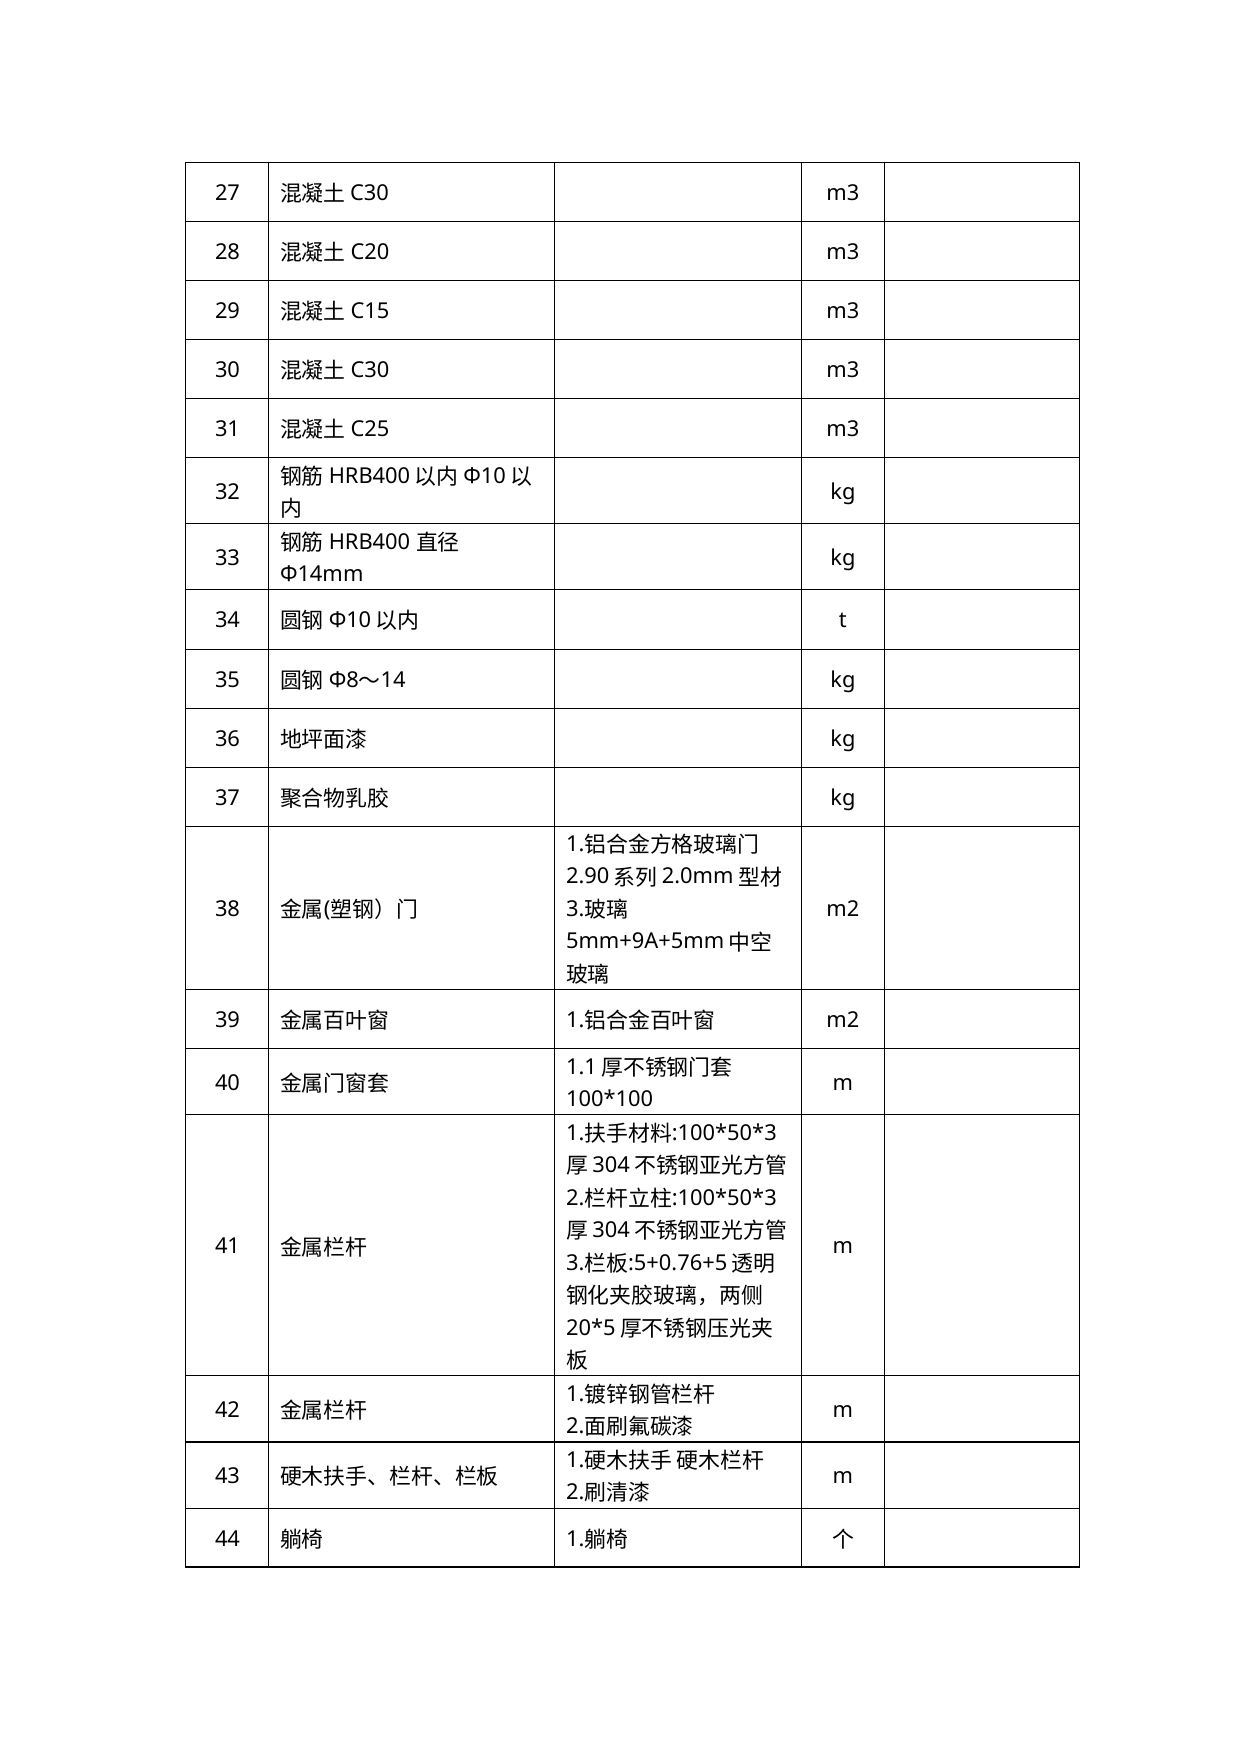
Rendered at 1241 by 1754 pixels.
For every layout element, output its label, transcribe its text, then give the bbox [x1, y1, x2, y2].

table_cell [555, 340, 801, 398]
table_cell 混凝土 C15 [269, 281, 554, 339]
table_cell kg [802, 458, 884, 523]
table_cell 36 [186, 709, 268, 767]
table_cell 1.硬木扶手 硬木栏杆 2.刷清漆 [555, 1443, 801, 1507]
table_cell m3 [802, 281, 884, 339]
table_cell [555, 650, 801, 707]
table_cell 32 [186, 458, 268, 523]
table_cell 43 [186, 1443, 268, 1507]
table_cell [885, 1376, 1079, 1441]
table_cell 1.扶手材料:100*50*3厚304不锈钢亚光方管 2.栏杆立柱:100*50*3厚304不锈钢亚光方管 3.栏板:5+0.76+5透明钢化夹胶玻璃，两侧20*5厚不锈钢压光夹板 [555, 1115, 801, 1375]
table_cell 40 [186, 1049, 268, 1114]
table_cell 28 [186, 222, 268, 280]
table_cell 37 [186, 768, 268, 826]
table_cell m [802, 1376, 884, 1441]
table_cell m [802, 1443, 884, 1507]
table_cell kg [802, 709, 884, 767]
table_cell 地坪面漆 [269, 709, 554, 767]
table_cell 金属(塑钢）门 [269, 827, 554, 989]
table_cell [555, 399, 801, 457]
table_cell [885, 709, 1079, 767]
table_cell 个 [802, 1509, 884, 1566]
table_cell 混凝土 C30 [269, 340, 554, 398]
table_cell 35 [186, 650, 268, 707]
table_cell m2 [802, 990, 884, 1048]
table_cell [555, 458, 801, 523]
table_cell kg [802, 524, 884, 589]
table_cell m2 [802, 827, 884, 989]
table_cell 1.铝合金方格玻璃门 2.90系列2.0mm型材 3.玻璃5mm+9A+5mm中空玻璃 [555, 827, 801, 989]
table_cell 41 [186, 1115, 268, 1375]
table_cell [885, 524, 1079, 589]
table_cell 钢筋 HRB400 直径Φ14mm [269, 524, 554, 589]
table_cell 29 [186, 281, 268, 339]
table_cell 1.躺椅 [555, 1509, 801, 1566]
table_cell 1.1厚不锈钢门套100*100 [555, 1049, 801, 1114]
table_cell 33 [186, 524, 268, 589]
table_cell [885, 827, 1079, 989]
table_cell [555, 222, 801, 280]
table_cell 金属栏杆 [269, 1115, 554, 1375]
table_cell [885, 163, 1079, 221]
table_cell 混凝土 C25 [269, 399, 554, 457]
table_cell m3 [802, 163, 884, 221]
table_cell 混凝土 C20 [269, 222, 554, 280]
table_cell [555, 768, 801, 826]
table_cell m3 [802, 222, 884, 280]
table_cell [885, 399, 1079, 457]
table_cell [885, 281, 1079, 339]
table_cell 金属百叶窗 [269, 990, 554, 1048]
table_cell 42 [186, 1376, 268, 1441]
table_cell 44 [186, 1509, 268, 1566]
table_cell 圆钢 Φ10以内 [269, 590, 554, 648]
table_cell [885, 1049, 1079, 1114]
table_cell [885, 590, 1079, 648]
table_cell 聚合物乳胶 [269, 768, 554, 826]
table_cell [555, 709, 801, 767]
table_cell t [802, 590, 884, 648]
table_cell m [802, 1115, 884, 1375]
table_cell 38 [186, 827, 268, 989]
table_cell 躺椅 [269, 1509, 554, 1566]
table_cell 混凝土C30 [269, 163, 554, 221]
table_cell [885, 768, 1079, 826]
table_cell 硬木扶手、栏杆、栏板 [269, 1443, 554, 1507]
table_cell 1.铝合金百叶窗 [555, 990, 801, 1048]
table_cell 金属门窗套 [269, 1049, 554, 1114]
table_cell kg [802, 650, 884, 707]
table_cell 30 [186, 340, 268, 398]
table_cell [885, 1443, 1079, 1507]
table_cell m3 [802, 340, 884, 398]
table_cell m3 [802, 399, 884, 457]
table_cell [555, 281, 801, 339]
table_cell [885, 990, 1079, 1048]
table_cell [885, 650, 1079, 707]
table_cell m [802, 1049, 884, 1114]
table_cell [555, 590, 801, 648]
table_cell [885, 340, 1079, 398]
table_cell kg [802, 768, 884, 826]
table_cell 金属栏杆 [269, 1376, 554, 1441]
table_cell [885, 458, 1079, 523]
table_cell 31 [186, 399, 268, 457]
table_cell 27 [186, 163, 268, 221]
table_cell 圆钢 Φ8～14 [269, 650, 554, 707]
table_cell 39 [186, 990, 268, 1048]
table_cell [555, 524, 801, 589]
table_cell 1.镀锌钢管栏杆 2.面刷氟碳漆 [555, 1376, 801, 1441]
table_cell [885, 222, 1079, 280]
table_cell [885, 1509, 1079, 1566]
table_cell [555, 163, 801, 221]
table_cell [885, 1115, 1079, 1375]
table_cell 钢筋 HRB400以内 Φ10以内 [269, 458, 554, 523]
table_cell 34 [186, 590, 268, 648]
